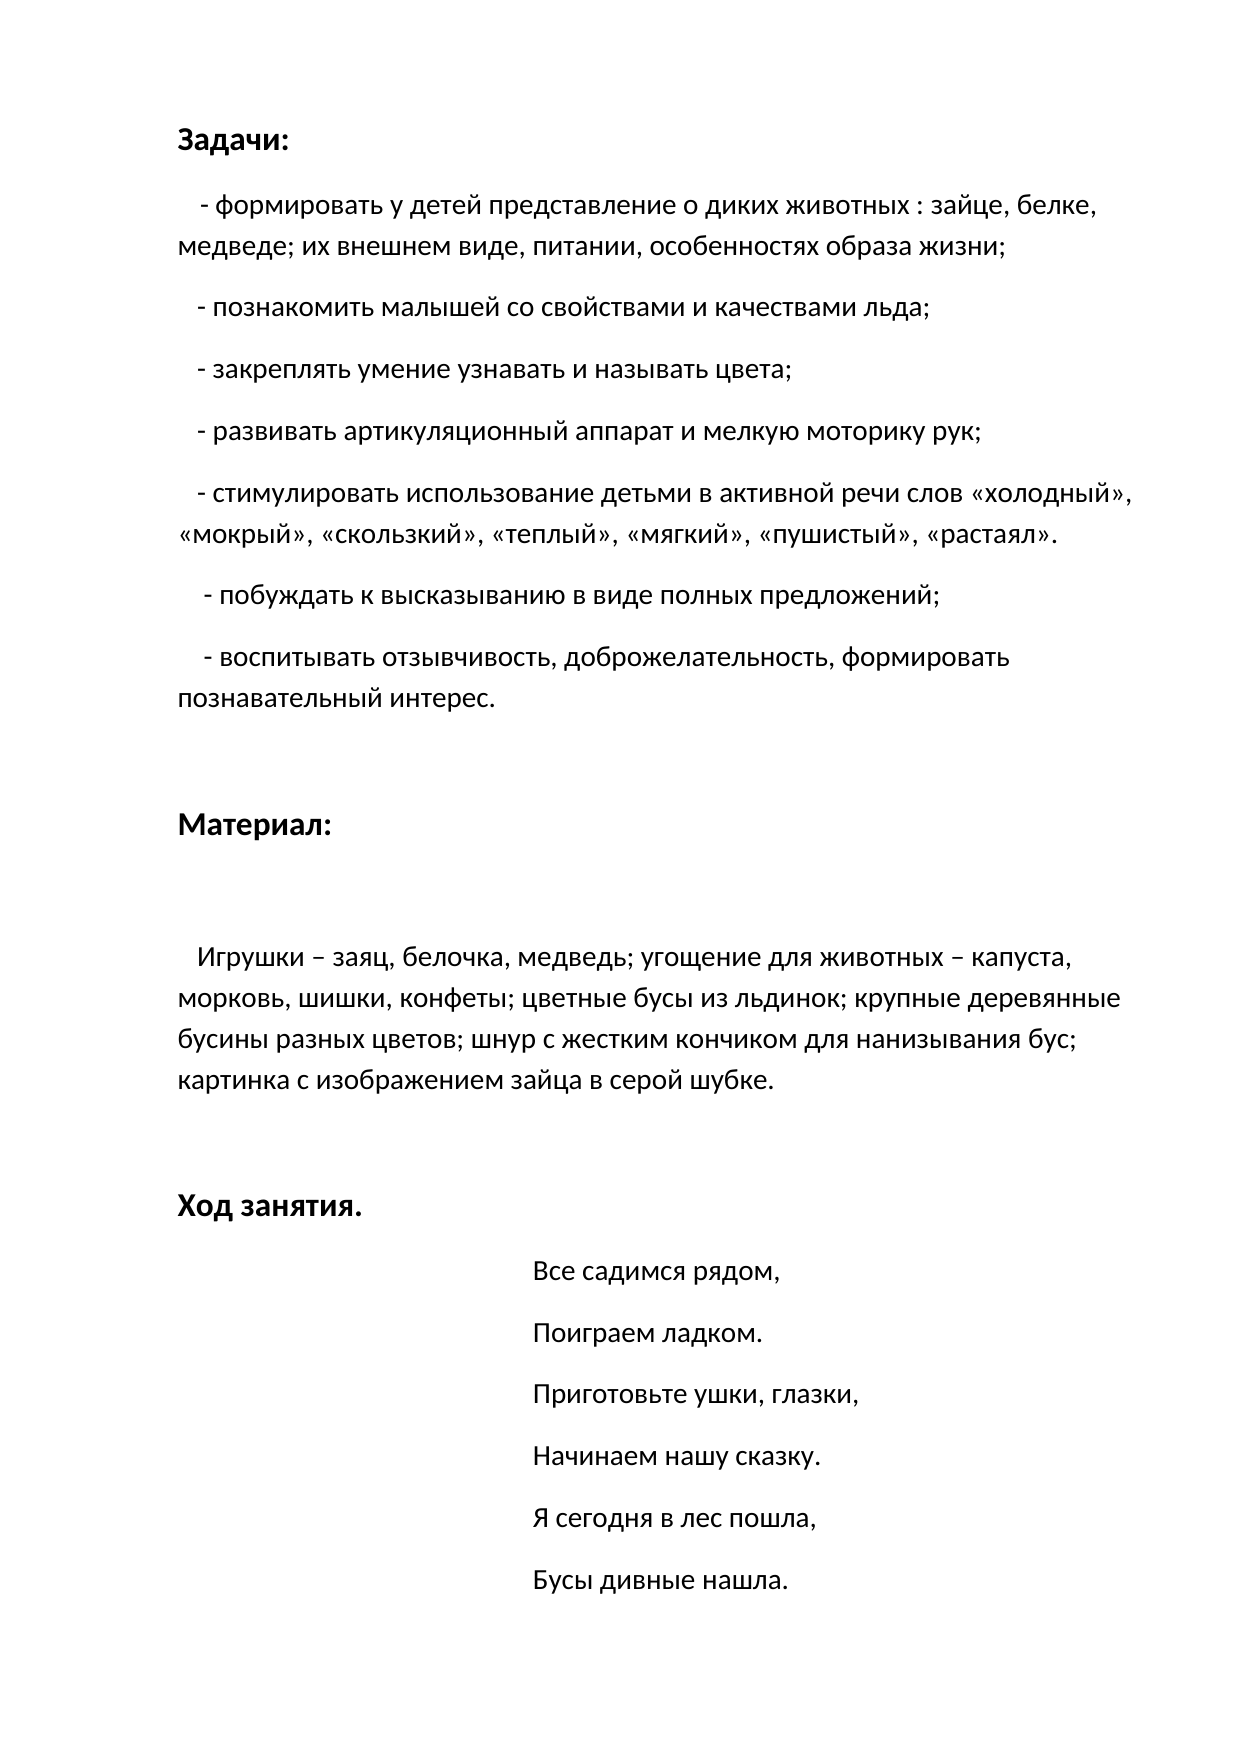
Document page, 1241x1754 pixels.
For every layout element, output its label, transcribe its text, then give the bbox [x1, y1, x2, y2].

text - познакомить малышей со свойствами и качествами льда; [177, 288, 1152, 324]
text Поиграем ладком. [177, 1314, 1152, 1349]
text - формировать у детей представление о диких животных : зайце, белке, медведе; их внешнем виде, питании, особенностях образа жизни; [177, 186, 1152, 262]
text Приготовьте ушки, глазки, [177, 1375, 1152, 1411]
text Ход занятия. [177, 1184, 1152, 1225]
text Начинаем нашу сказку. [177, 1437, 1152, 1473]
text - стимулировать использование детьми в активной речи слов «холодный», «мокрый», «скользкий», «теплый», «мягкий», «пушистый», «растаял». [177, 474, 1152, 550]
text Я сегодня в лес пошла, [177, 1499, 1152, 1534]
text Бусы дивные нашла. [177, 1561, 1152, 1596]
text Материал: [177, 803, 1152, 843]
text Игрушки – заяц, белочка, медведь; угощение для животных – капуста, морковь, шишки, конфеты; цветные бусы из льдинок; крупные деревянные бусины разных цветов; шнур с жестким кончиком для нанизывания бус; картинка с изображением зайца в серой шубке. [177, 938, 1152, 1096]
text - закреплять умение узнавать и называть цвета; [177, 350, 1152, 386]
text Задачи: [177, 118, 1152, 159]
text Все садимся рядом, [177, 1252, 1152, 1287]
text - воспитывать отзывчивость, доброжелательность, формировать познавательный интерес. [177, 638, 1152, 715]
text - развивать артикуляционный аппарат и мелкую моторику рук; [177, 412, 1152, 448]
text - побуждать к высказыванию в виде полных предложений; [177, 576, 1152, 612]
